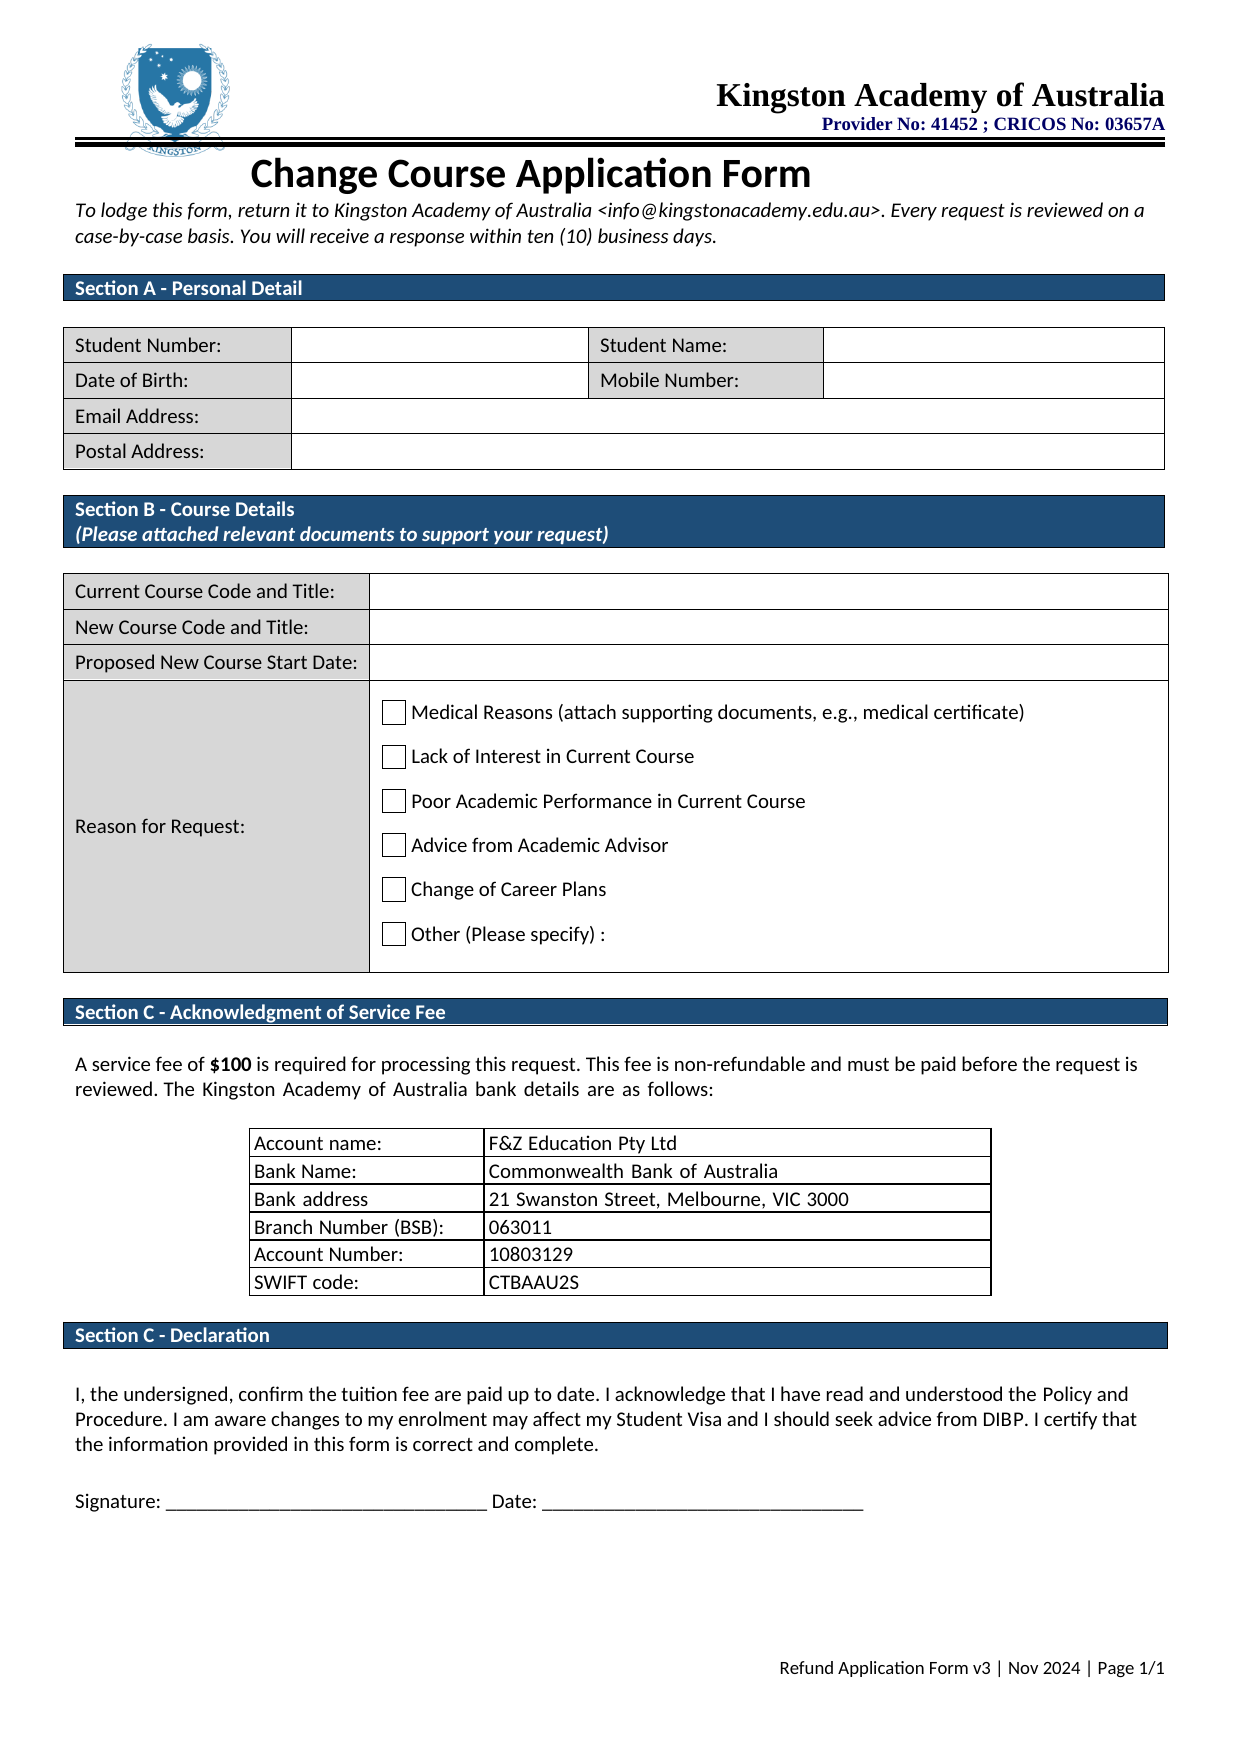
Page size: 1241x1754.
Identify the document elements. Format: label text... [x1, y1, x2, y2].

table_header Student Number: [64, 328, 291, 362]
table_cell [292, 363, 588, 398]
table_header Section B - Course Details (Please attached relevant documents to support your request) [64, 496, 1164, 547]
table_cell New Course Code and Title: [64, 610, 369, 644]
table_cell Branch Number (BSB): [250, 1213, 483, 1239]
table_cell Commonwealth Bank of Australia [485, 1157, 990, 1183]
text Signature: _______________________________ Date: _______________________________ [75, 1489, 1165, 1514]
table_cell Medical Reasons (attach supporting documents, e.g., medical certificate) Lack of Interest in Current Course Poor Academic Performance in Current Course Advice from Academic Advisor Change of Career Plans Other (Please specify) : [370, 681, 1168, 972]
table_header Student Name: [589, 328, 823, 362]
table_header Current Course Code and Title: [64, 574, 369, 609]
table_cell CTBAAU2S [485, 1268, 990, 1294]
table_cell 10803129 [485, 1241, 990, 1267]
text To lodge this form, return it to Kingston Academy of Australia <info@kingstonacademy.edu.au>. Every request is reviewed on a case-by-case basis. You will receive a response within ten (10) business days. [75, 198, 1165, 248]
table_header Section A - Personal Detail [64, 275, 1164, 300]
picture [118, 38, 232, 137]
table_header [292, 328, 588, 362]
table_cell [824, 363, 1164, 398]
table_cell Bank Name: [250, 1157, 483, 1183]
table_header [370, 574, 1168, 609]
table_cell 21 Swanston Street, Melbourne, VIC 3000 [485, 1185, 990, 1211]
list I, the undersigned, confirm the tuition fee are paid up to date. I acknowledge that I have read and understood the Policy and Procedure. I am aware changes to my enrolment may affect my Student Visa and I should seek advice from DIBP. I certify that the information provided in this form is correct and complete. [75, 1381, 1165, 1457]
table_cell Postal Address: [64, 434, 291, 468]
table_cell [292, 434, 1164, 468]
table_cell Mobile Number: [589, 363, 823, 398]
table_cell 063011 [485, 1213, 990, 1239]
table_cell SWIFT code: [250, 1268, 483, 1294]
table_header F&Z Education Pty Ltd [485, 1129, 990, 1156]
table_header Account name: [250, 1129, 483, 1156]
table_header Section C - Declaration [64, 1323, 1167, 1348]
table_cell [370, 645, 1168, 679]
table_header [824, 328, 1164, 362]
table_cell Proposed New Course Start Date: [64, 645, 369, 679]
table_cell Date of Birth: [64, 363, 291, 398]
table_cell Reason for Request: [64, 681, 369, 972]
table_header Section C - Acknowledgment of Service Fee [64, 999, 1167, 1024]
table_cell Bank address [250, 1185, 483, 1211]
table_cell Account Number: [250, 1241, 483, 1267]
table_cell Email Address: [64, 399, 291, 433]
text A service fee of $100 is required for processing this request. This fee is non-refundable and must be paid before the request is reviewed. The Kingston Academy of Australia bank details are as follows: [75, 1051, 1165, 1102]
table_cell [292, 399, 1164, 433]
subtitle Change Course Application Form [75, 147, 1165, 198]
table_cell [370, 610, 1168, 644]
